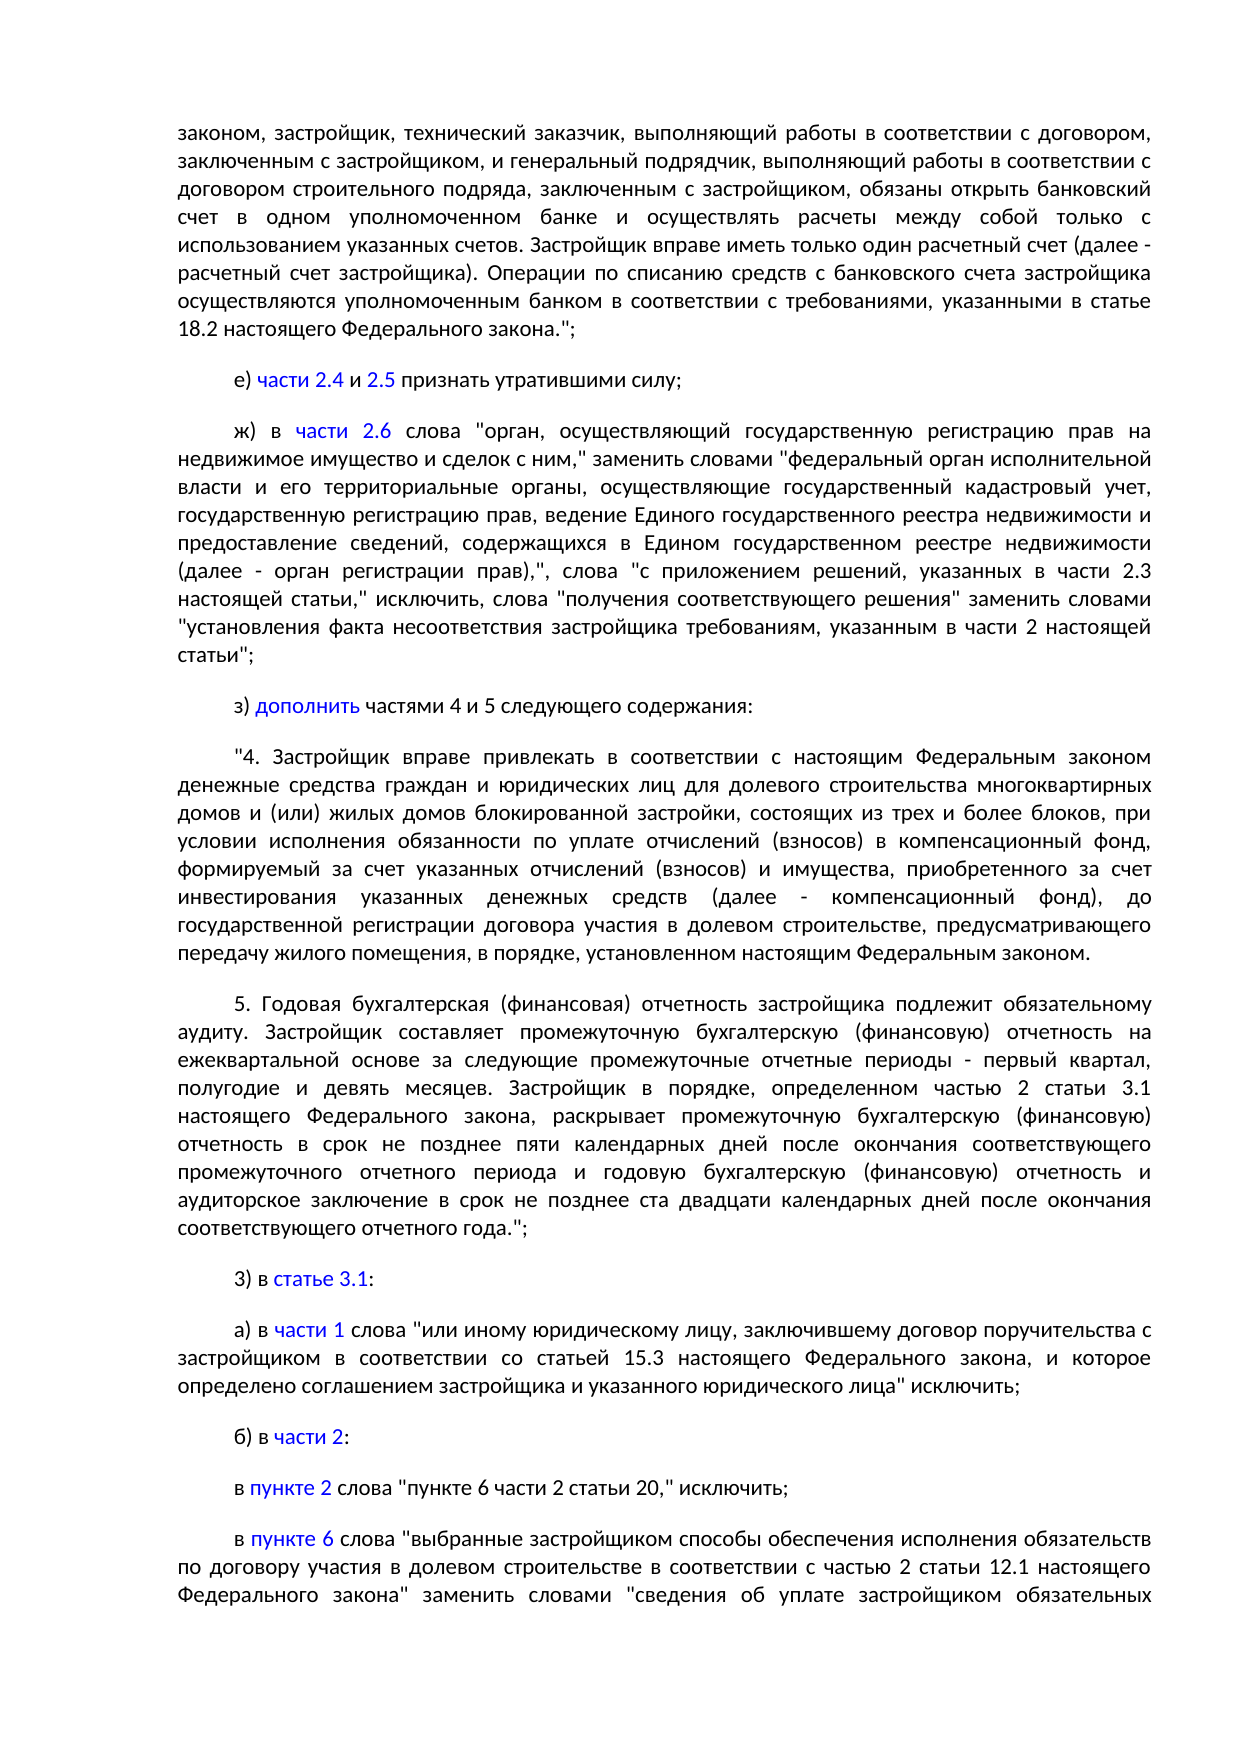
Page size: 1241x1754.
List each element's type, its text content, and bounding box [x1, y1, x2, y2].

text "4. Застройщик вправе привлекать в соответствии с настоящим Федеральным законом денежные средства граждан и юридических лиц для долевого строительства многоквартирных домов и (или) жилых домов блокированной застройки, состоящих из трех и более блоков, при условии исполнения обязанности по уплате отчислений (взносов) в компенсационный фонд, формируемый за счет указанных отчислений (взносов) и имущества, приобретенного за счет инвестирования указанных денежных средств (далее - компенсационный фонд), до государственной регистрации договора участия в долевом строительстве, предусматривающего передачу жилого помещения, в порядке, установленном настоящим Федеральным законом. [177, 742, 1152, 966]
text е) части 2.4 и 2.5 признать утратившими силу; [177, 365, 1152, 393]
text з) дополнить частями 4 и 5 следующего содержания: [177, 691, 1152, 719]
text а) в части 1 слова "или иному юридическому лицу, заключившему договор поручительства с застройщиком в соответствии со статьей 15.3 настоящего Федерального закона, и которое определено соглашением застройщика и указанного юридического лица" исключить; [177, 1315, 1152, 1399]
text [177, 1524, 1152, 1608]
text б) в части 2: [177, 1422, 1152, 1450]
text ж) в части 2.6 слова "орган, осуществляющий государственную регистрацию прав на недвижимое имущество и сделок с ним," заменить словами "федеральный орган исполнительной власти и его территориальные органы, осуществляющие государственный кадастровый учет, государственную регистрацию прав, ведение Единого государственного реестра недвижимости и предоставление сведений, содержащихся в Едином государственном реестре недвижимости (далее - орган регистрации прав),", слова "с приложением решений, указанных в части 2.3 настоящей статьи," исключить, слова "получения соответствующего решения" заменить словами "установления факта несоответствия застройщика требованиям, указанным в части 2 настоящей статьи"; [177, 416, 1152, 668]
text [177, 118, 1152, 342]
text 5. Годовая бухгалтерская (финансовая) отчетность застройщика подлежит обязательному аудиту. Застройщик составляет промежуточную бухгалтерскую (финансовую) отчетность на ежеквартальной основе за следующие промежуточные отчетные периоды - первый квартал, полугодие и девять месяцев. Застройщик в порядке, определенном частью 2 статьи 3.1 настоящего Федерального закона, раскрывает промежуточную бухгалтерскую (финансовую) отчетность в срок не позднее пяти календарных дней после окончания соответствующего промежуточного отчетного периода и годовую бухгалтерскую (финансовую) отчетность и аудиторское заключение в срок не позднее ста двадцати календарных дней после окончания соответствующего отчетного года."; [177, 989, 1152, 1241]
text в пункте 2 слова "пункте 6 части 2 статьи 20," исключить; [177, 1473, 1152, 1501]
text 3) в статье 3.1: [177, 1264, 1152, 1292]
